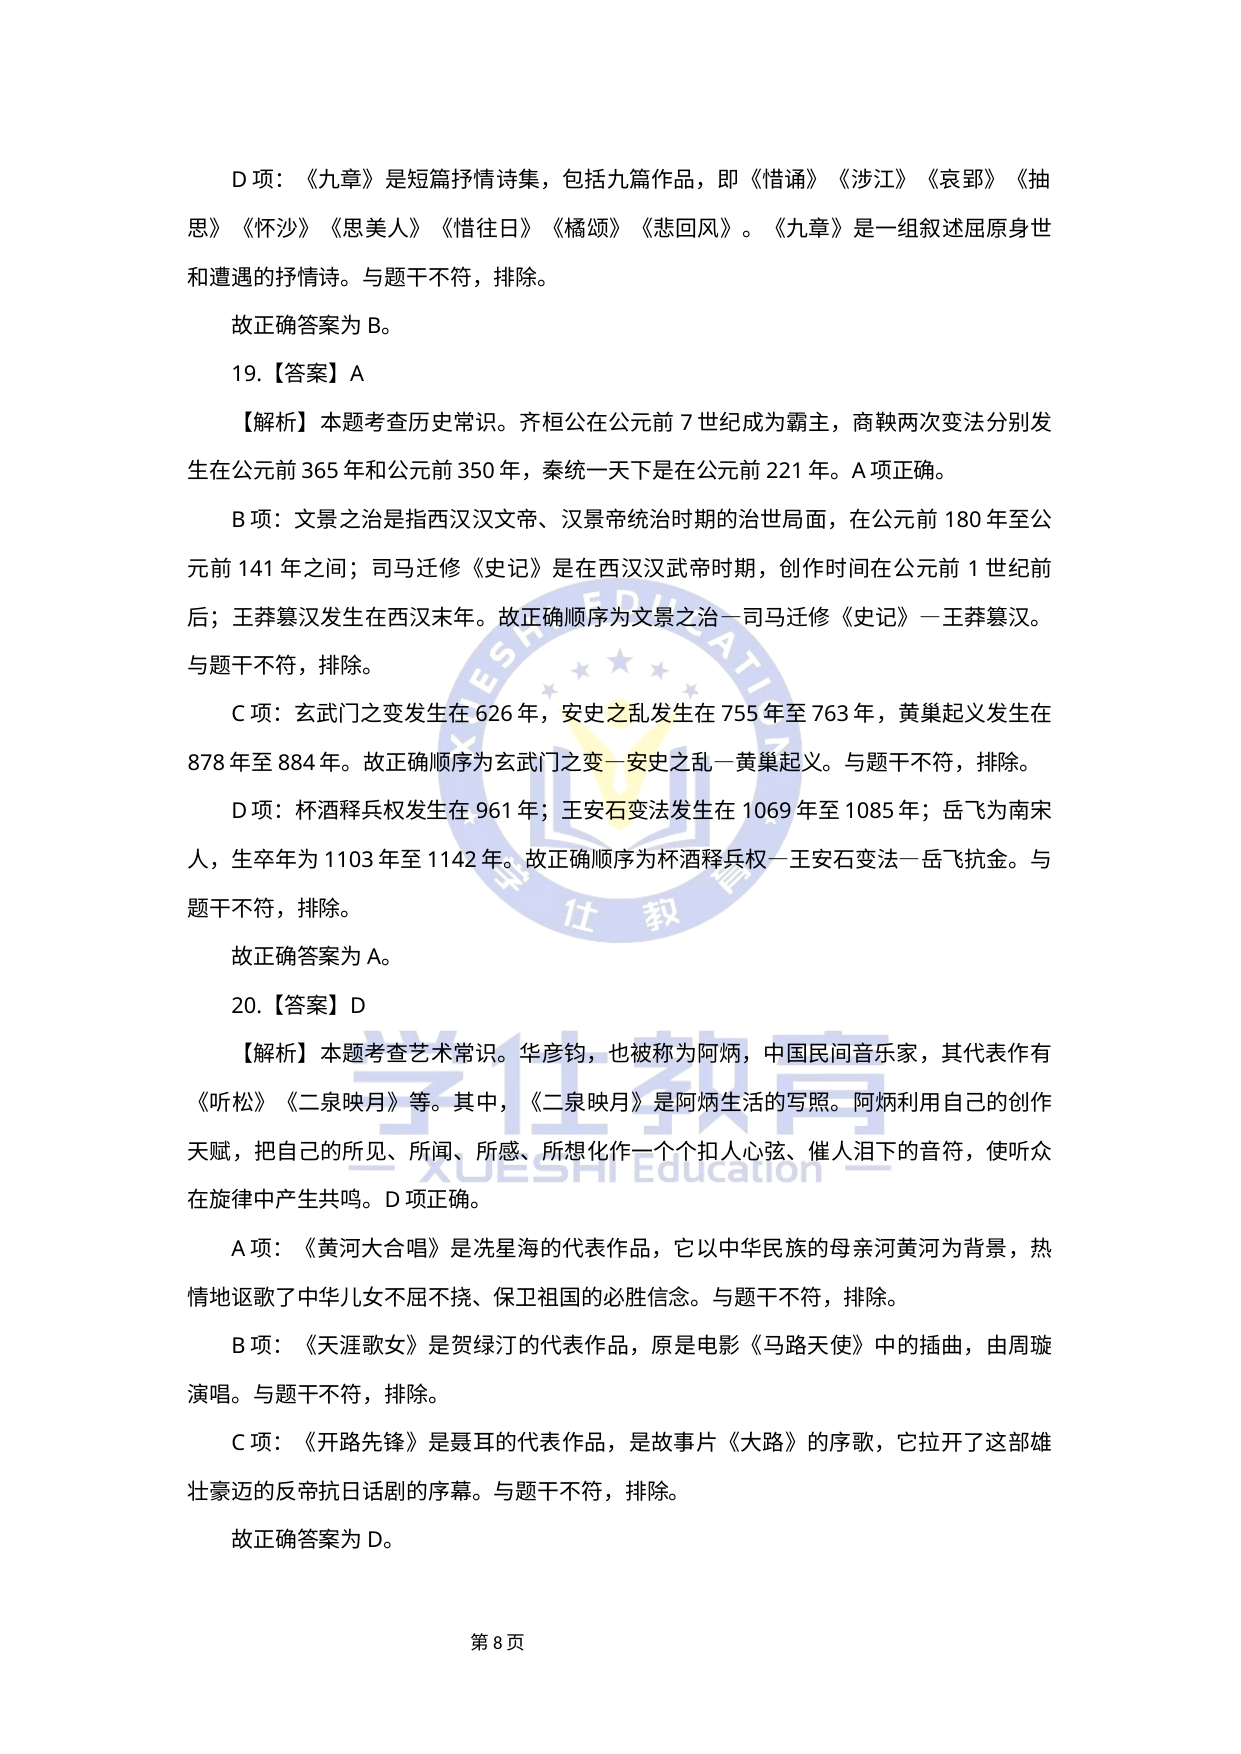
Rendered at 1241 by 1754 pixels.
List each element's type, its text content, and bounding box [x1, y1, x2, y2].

text C项：《开路先锋》是聂耳的代表作品，是故事片《大路》的序歌，它拉开了这部雄壮豪迈的反帝抗日话剧的序幕。与题干不符，排除。 [187, 1424, 1053, 1506]
text 19.【答案】A [187, 356, 1053, 389]
text 【解析】本题考查艺术常识。华彦钧，也被称为阿炳，中国民间音乐家，其代表作有《听松》《二泉映月》等。其中，《二泉映月》是阿炳生活的写照。阿炳利用自己的创作天赋，把自己的所见、所闻、所感、所想化作一个个扣人心弦、催人泪下的音符，使听众在旋律中产生共鸣。D项正确。 [187, 1036, 1053, 1214]
text C项：玄武门之变发生在626年，安史之乱发生在755年至763年，黄巢起义发生在878年至884年。故正确顺序为玄武门之变—安史之乱—黄巢起义。与题干不符，排除。 [187, 696, 1053, 777]
text B项：文景之治是指西汉汉文帝、汉景帝统治时期的治世局面，在公元前180年至公元前141年之间；司马迁修《史记》是在西汉汉武帝时期，创作时间在公元前1世纪前后；王莽篡汉发生在西汉末年。故正确顺序为文景之治—司马迁修《史记》—王莽篡汉。与题干不符，排除。 [187, 502, 1053, 680]
text A项：《黄河大合唱》是冼星海的代表作品，它以中华民族的母亲河黄河为背景，热情地讴歌了中华儿女不屈不挠、保卫祖国的必胜信念。与题干不符，排除。 [187, 1230, 1053, 1312]
text 20.【答案】D [187, 987, 1053, 1020]
text 故正确答案为A。 [187, 939, 1053, 972]
text B项：《天涯歌女》是贺绿汀的代表作品，原是电影《马路天使》中的插曲，由周璇演唱。与题干不符，排除。 [187, 1327, 1053, 1409]
text 【解析】本题考查历史常识。齐桓公在公元前7世纪成为霸主，商鞅两次变法分别发生在公元前365年和公元前350年，秦统一天下是在公元前221年。A项正确。 [187, 404, 1053, 486]
text 故正确答案为B。 [187, 308, 1053, 340]
text 故正确答案为D。 [187, 1522, 1053, 1554]
text D项：杯酒释兵权发生在961年；王安石变法发生在1069年至1085年；岳飞为南宋人，生卒年为1103年至1142年。故正确顺序为杯酒释兵权—王安石变法—岳飞抗金。与题干不符，排除。 [187, 793, 1053, 923]
text D项：《九章》是短篇抒情诗集，包括九篇作品，即《惜诵》《涉江》《哀郢》《抽思》《怀沙》《思美人》《惜往日》《橘颂》《悲回风》。《九章》是一组叙述屈原身世和遭遇的抒情诗。与题干不符，排除。 [187, 162, 1053, 292]
